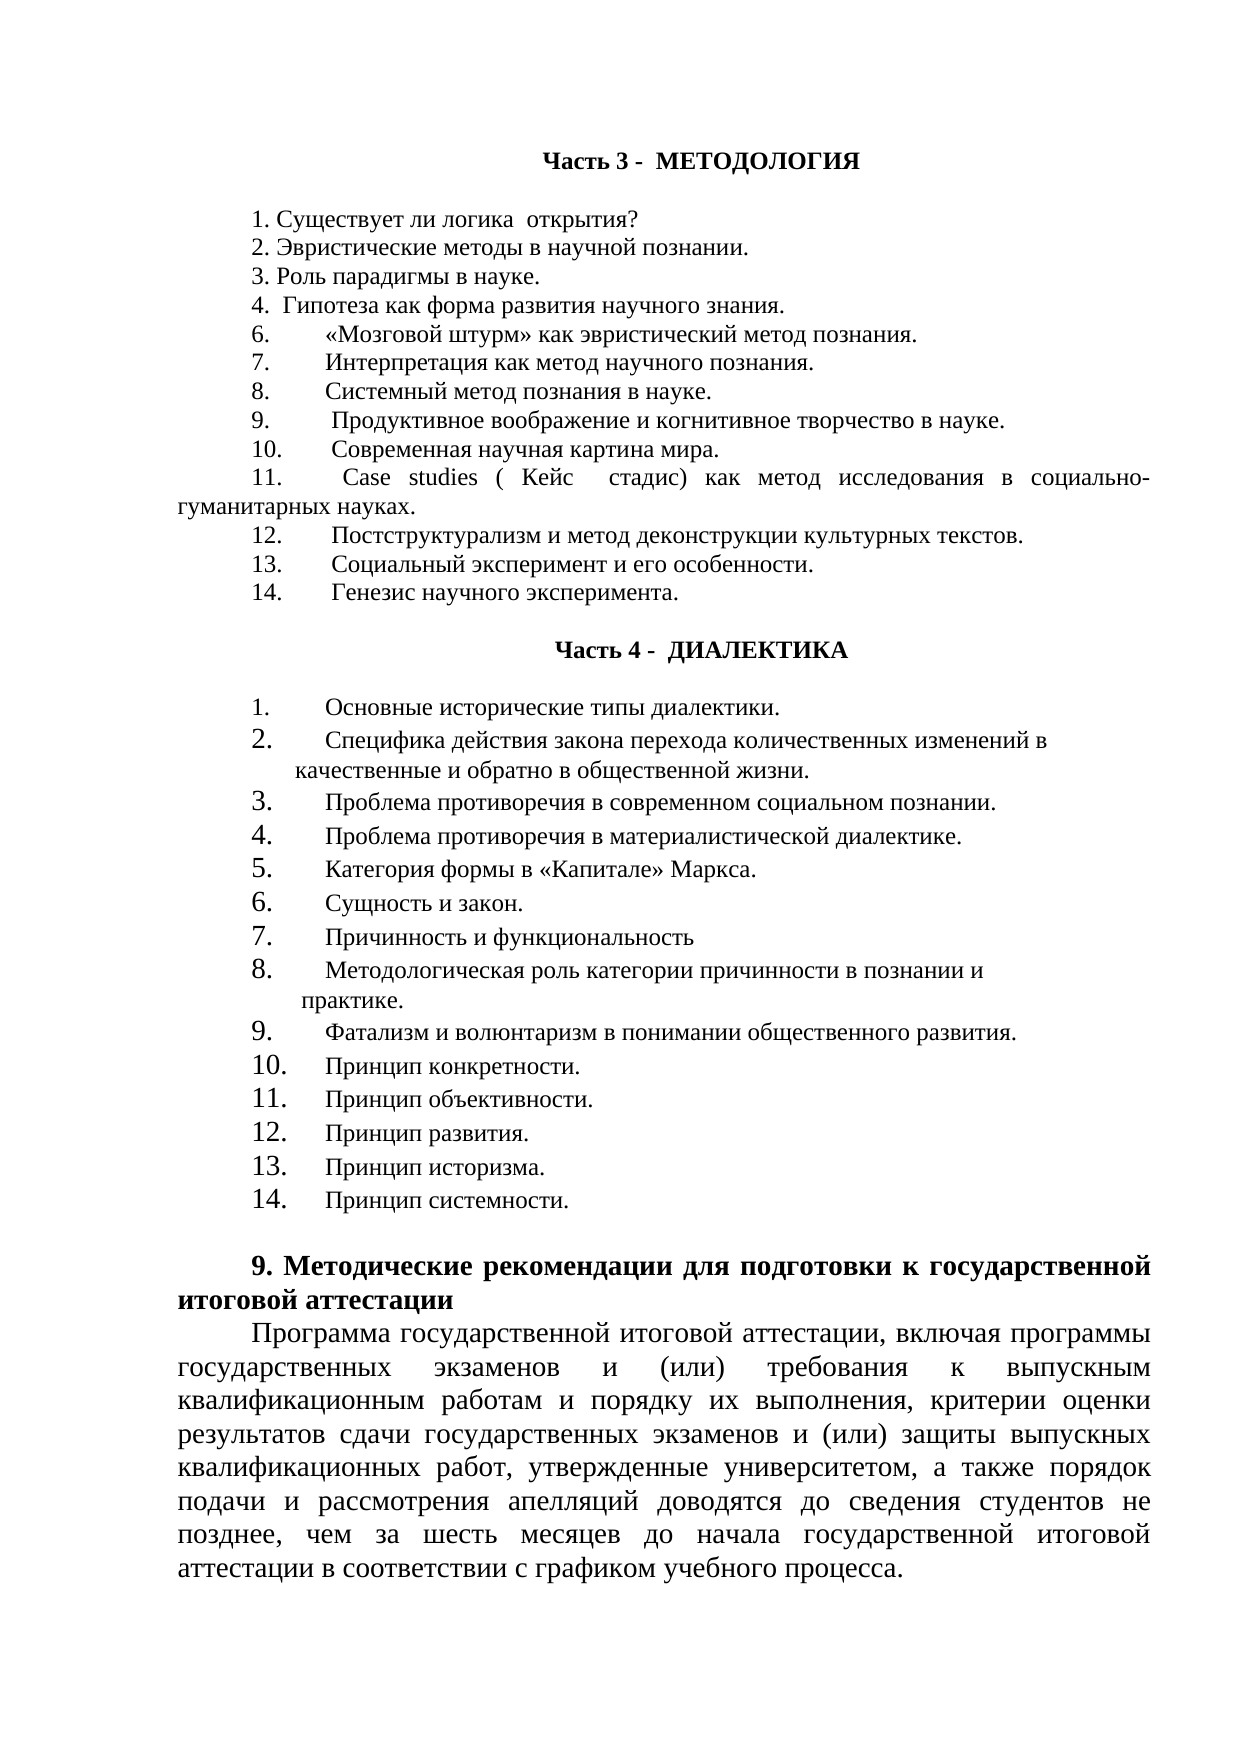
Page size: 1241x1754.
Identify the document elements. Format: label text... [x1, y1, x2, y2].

list «Мозговой штурм» как эвристический метод познания. [177, 319, 1152, 347]
list Методологическая роль категории причинности в познании и [177, 951, 1152, 985]
list Продуктивное воображение и когнитивное творчество в науке. [177, 405, 1152, 434]
list Case studies ( Кейс стадис) как метод исследования в социально- гуманитарных науках. [177, 462, 1152, 520]
text 2. Эвристические методы в научной познании. [177, 232, 1152, 261]
list Основные исторические типы диалектики. [177, 692, 1152, 721]
list Постструктурализм и метод деконструкции культурных текстов. [177, 520, 1152, 549]
list Категория формы в «Капитале» Маркса. [177, 851, 1152, 884]
list Принцип объективности. [177, 1081, 1152, 1114]
list Принцип развития. [177, 1114, 1152, 1148]
list Специфика действия закона перехода количественных изменений в [177, 721, 1152, 755]
list Генезис научного эксперимента. [177, 577, 1152, 606]
text Часть 4 - ДИАЛЕКТИКА [177, 635, 1152, 664]
list Системный метод познания в науке. [177, 376, 1152, 405]
list Фатализм и волюнтаризм в понимании общественного развития. [177, 1013, 1152, 1047]
list Интерпретация как метод научного познания. [177, 347, 1152, 376]
list Принцип конкретности. [177, 1047, 1152, 1081]
text 1. Существует ли логика открытия? [177, 204, 1152, 232]
list Принцип системности. [177, 1181, 1152, 1215]
list Современная научная картина мира. [177, 434, 1152, 462]
text качественные и обратно в общественной жизни. [177, 755, 1152, 783]
list Причинность и функциональность [177, 918, 1152, 951]
list Социальный эксперимент и его особенности. [177, 549, 1152, 577]
list Проблема противоречия в современном социальном познании. [177, 783, 1152, 817]
list Проблема противоречия в материалистической диалектике. [177, 817, 1152, 851]
list Сущность и закон. [177, 884, 1152, 918]
text Часть 3 - МЕТОДОЛОГИЯ [177, 146, 1152, 175]
text практике. [177, 985, 1152, 1013]
text Программа государственной итоговой аттестации, включая программы государственных экзаменов и (или) требования к выпускным квалификационным работам и порядку их выполнения, критерии оценки результатов сдачи государственных экзаменов и (или) защиты выпускных квалификационных работ, утвержденные университетом, а также порядок подачи и рассмотрения апелляций доводятся до сведения студентов не позднее, чем за шесть месяцев до начала государственной итоговой аттестации в соответствии с графиком учебного процесса. [177, 1315, 1152, 1584]
text 3. Роль парадигмы в науке. [177, 261, 1152, 290]
text 9. Методические рекомендации для подготовки к государственной итоговой аттестации [177, 1248, 1152, 1315]
list Принцип историзма. [177, 1148, 1152, 1181]
text 4. Гипотеза как форма развития научного знания. [177, 290, 1152, 319]
